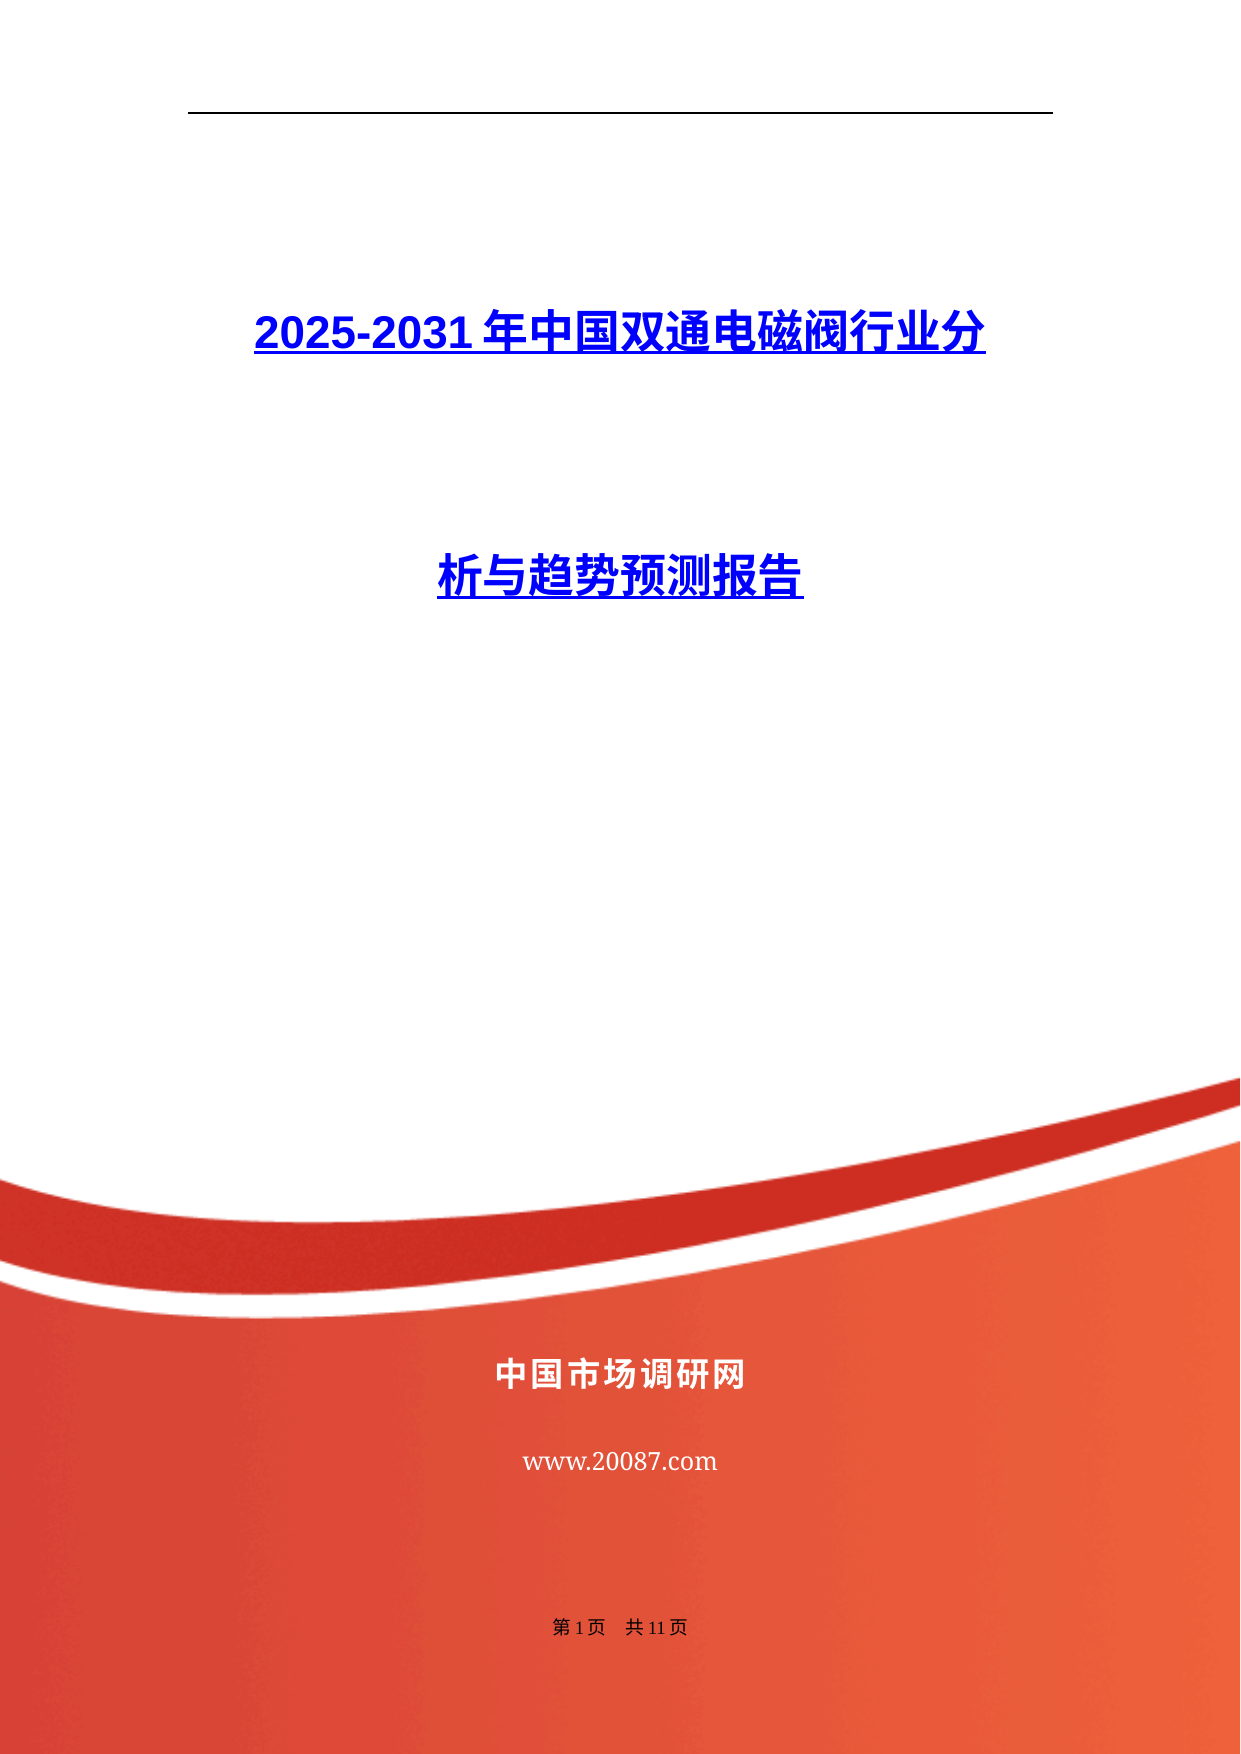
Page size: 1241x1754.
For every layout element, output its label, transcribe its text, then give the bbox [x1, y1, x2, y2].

table_header 2025-2031年中国双通电磁阀行业分析与趋势预测报告 [188, 207, 1053, 773]
text www.20087.com [187, 1428, 1053, 1493]
picture [0, 1006, 1241, 1754]
subtitle 中国市场调研网 [187, 1339, 1053, 1404]
